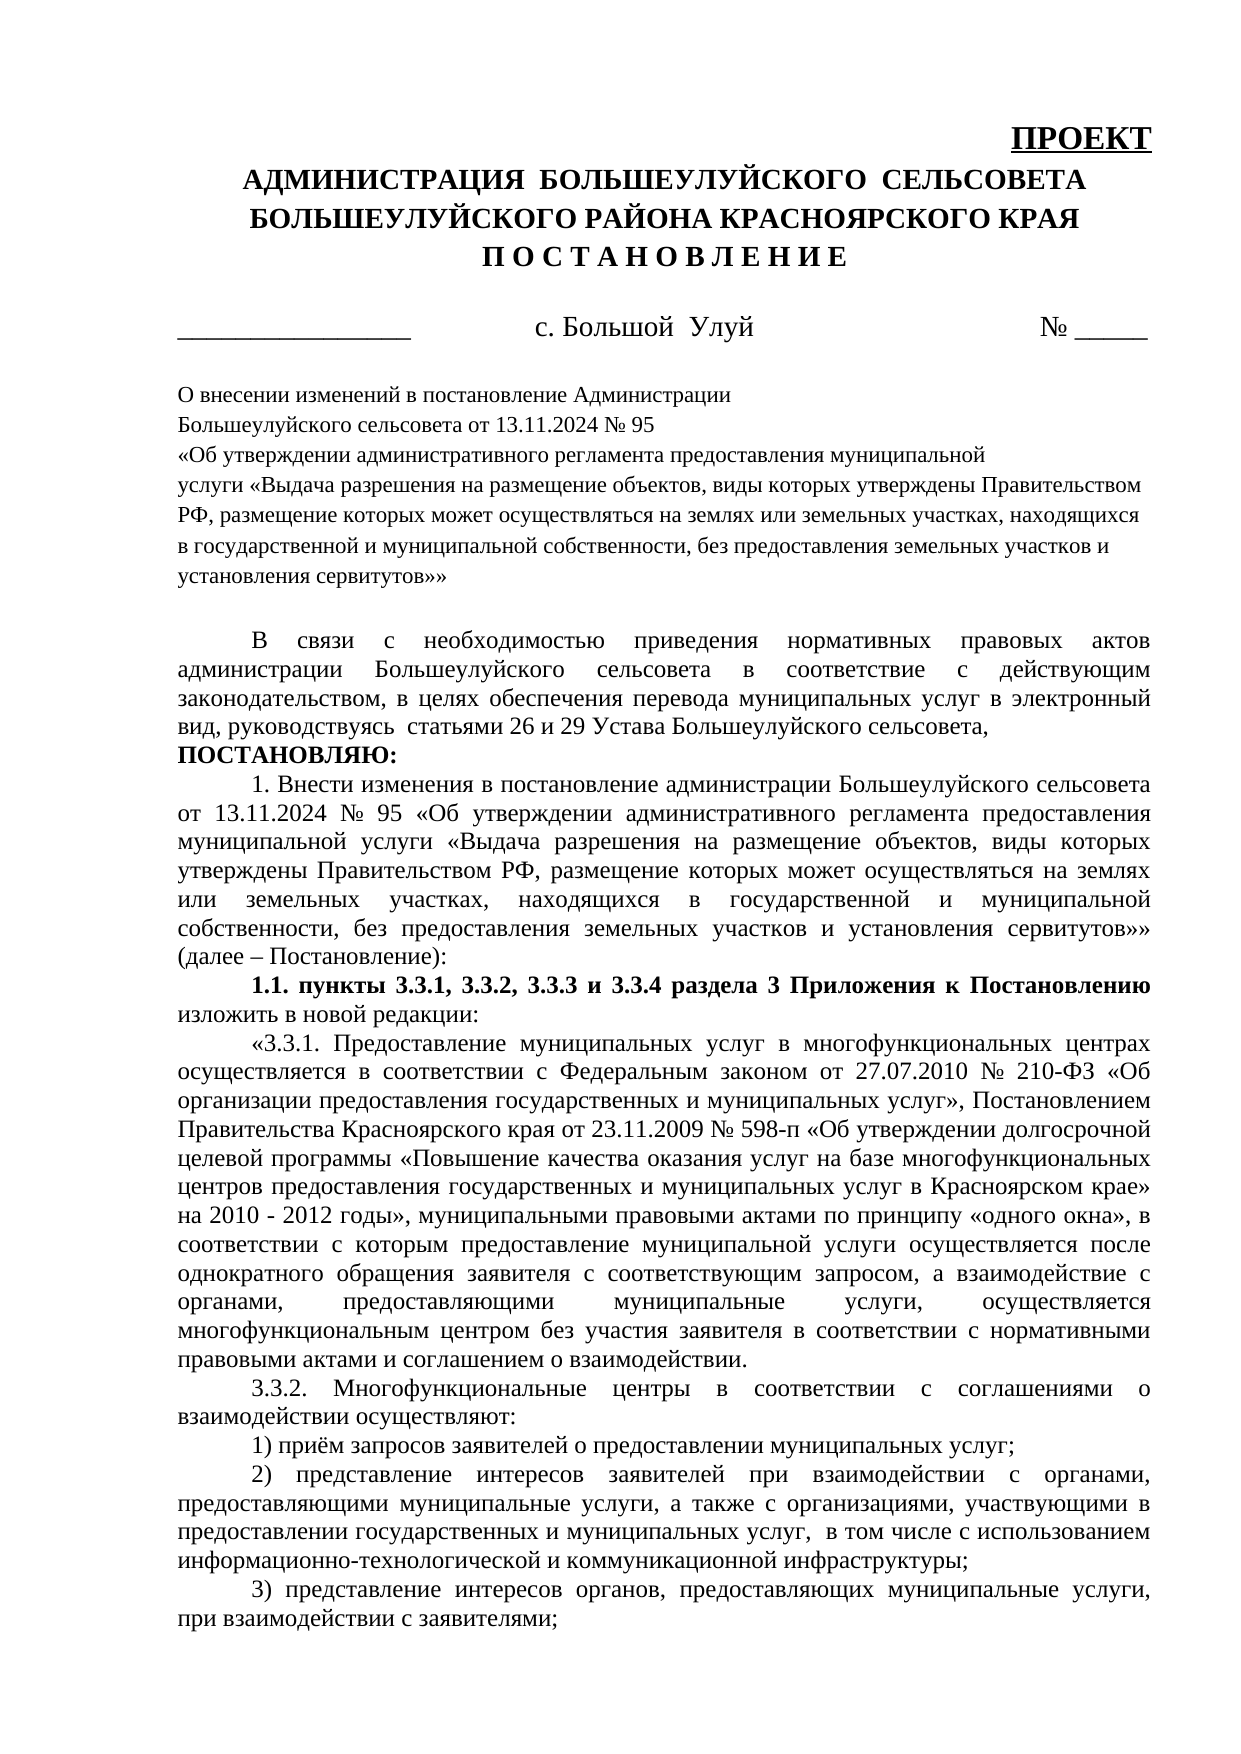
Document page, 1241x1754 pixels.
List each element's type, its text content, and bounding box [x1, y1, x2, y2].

title 1. Внести изменения в постановление администрации Большеулуйского сельсовета от 13.11.2024 № 95 «Об утверждении административного регламента предоставления муниципальной услуги «Выдача разрешения на размещение объектов, виды которых утверждены Правительством РФ, размещение которых может осуществляться на землях или земельных участках, находящихся в государственной и муниципальной собственности, без предоставления земельных участков и установления сервитутов»» (далее – Постановление): [177, 769, 1152, 970]
text АДМИНИСТРАЦИЯ БОЛЬШЕУЛУЙСКОГО СЕЛЬСОВЕТА [177, 162, 1152, 196]
title «Об утверждении административного регламента предоставления муниципальной [177, 441, 1152, 467]
text БОЛЬШЕУЛУЙСКОГО РАЙОНА КРАСНОЯРСКОГО КРАЯ [177, 201, 1152, 234]
title 3.3.2. Многофункциональные центры в соответствии с соглашениями о взаимодействии осуществляют: [177, 1373, 1152, 1430]
title 2) представление интересов заявителей при взаимодействии с органами, предоставляющими муниципальные услуги, а также с организациями, участвующими в предоставлении государственных и муниципальных услуг, в том числе с использованием информационно-технологической и коммуникационной инфраструктуры; [177, 1459, 1152, 1574]
title О внесении изменений в постановление Администрации [177, 381, 1152, 407]
text ПРОЕКТ [177, 118, 1152, 156]
title 1.1. пункты 3.3.1, 3.3.2, 3.3.3 и 3.3.4 раздела 3 Приложения к Постановлению изложить в новой редакции: [177, 970, 1152, 1028]
title В связи с необходимостью приведения нормативных правовых актов администрации Большеулуйского сельсовета в соответствие с действующим законодательством, в целях обеспечения перевода муниципальных услуг в электронный вид, руководствуясь статьями 26 и 29 Устава Большеулуйского сельсовета, [177, 625, 1152, 740]
title 3) представление интересов органов, предоставляющих муниципальные услуги, при взаимодействии с заявителями; [177, 1574, 1152, 1631]
title ПОСТАНОВЛЯЮ: [177, 740, 1152, 769]
text ________________ с. Большой Улуй № _____ [177, 309, 1152, 343]
text П О С Т А Н О В Л Е Н И Е [177, 239, 1152, 305]
title услуги «Выдача разрешения на размещение объектов, виды которых утверждены Правительством РФ, размещение которых может осуществляться на землях или земельных участках, находящихся в государственной и муниципальной собственности, без предоставления земельных участков и установления сервитутов»» [177, 471, 1152, 588]
title «3.3.1. Предоставление муниципальных услуг в многофункциональных центрах осуществляется в соответствии с Федеральным законом от 27.07.2010 № 210-ФЗ «Об организации предоставления государственных и муниципальных услуг», Постановлением Правительства Красноярского края от 23.11.2009 № 598-п «Об утверждении долгосрочной целевой программы «Повышение качества оказания услуг на базе многофункциональных центров предоставления государственных и муниципальных услуг в Красноярском крае» на 2010 - 2012 годы», муниципальными правовыми актами по принципу «одного окна», в соответствии с которым предоставление муниципальной услуги осуществляется после однократного обращения заявителя с соответствующим запросом, а взаимодействие с органами, предоставляющими муниципальные услуги, осуществляется многофункциональным центром без участия заявителя в соответствии с нормативными правовыми актами и соглашением о взаимодействии. [177, 1028, 1152, 1373]
title 1) приём запросов заявителей о предоставлении муниципальных услуг; [177, 1430, 1152, 1459]
title Большеулуйского сельсовета от 13.11.2024 № 95 [177, 411, 1152, 437]
